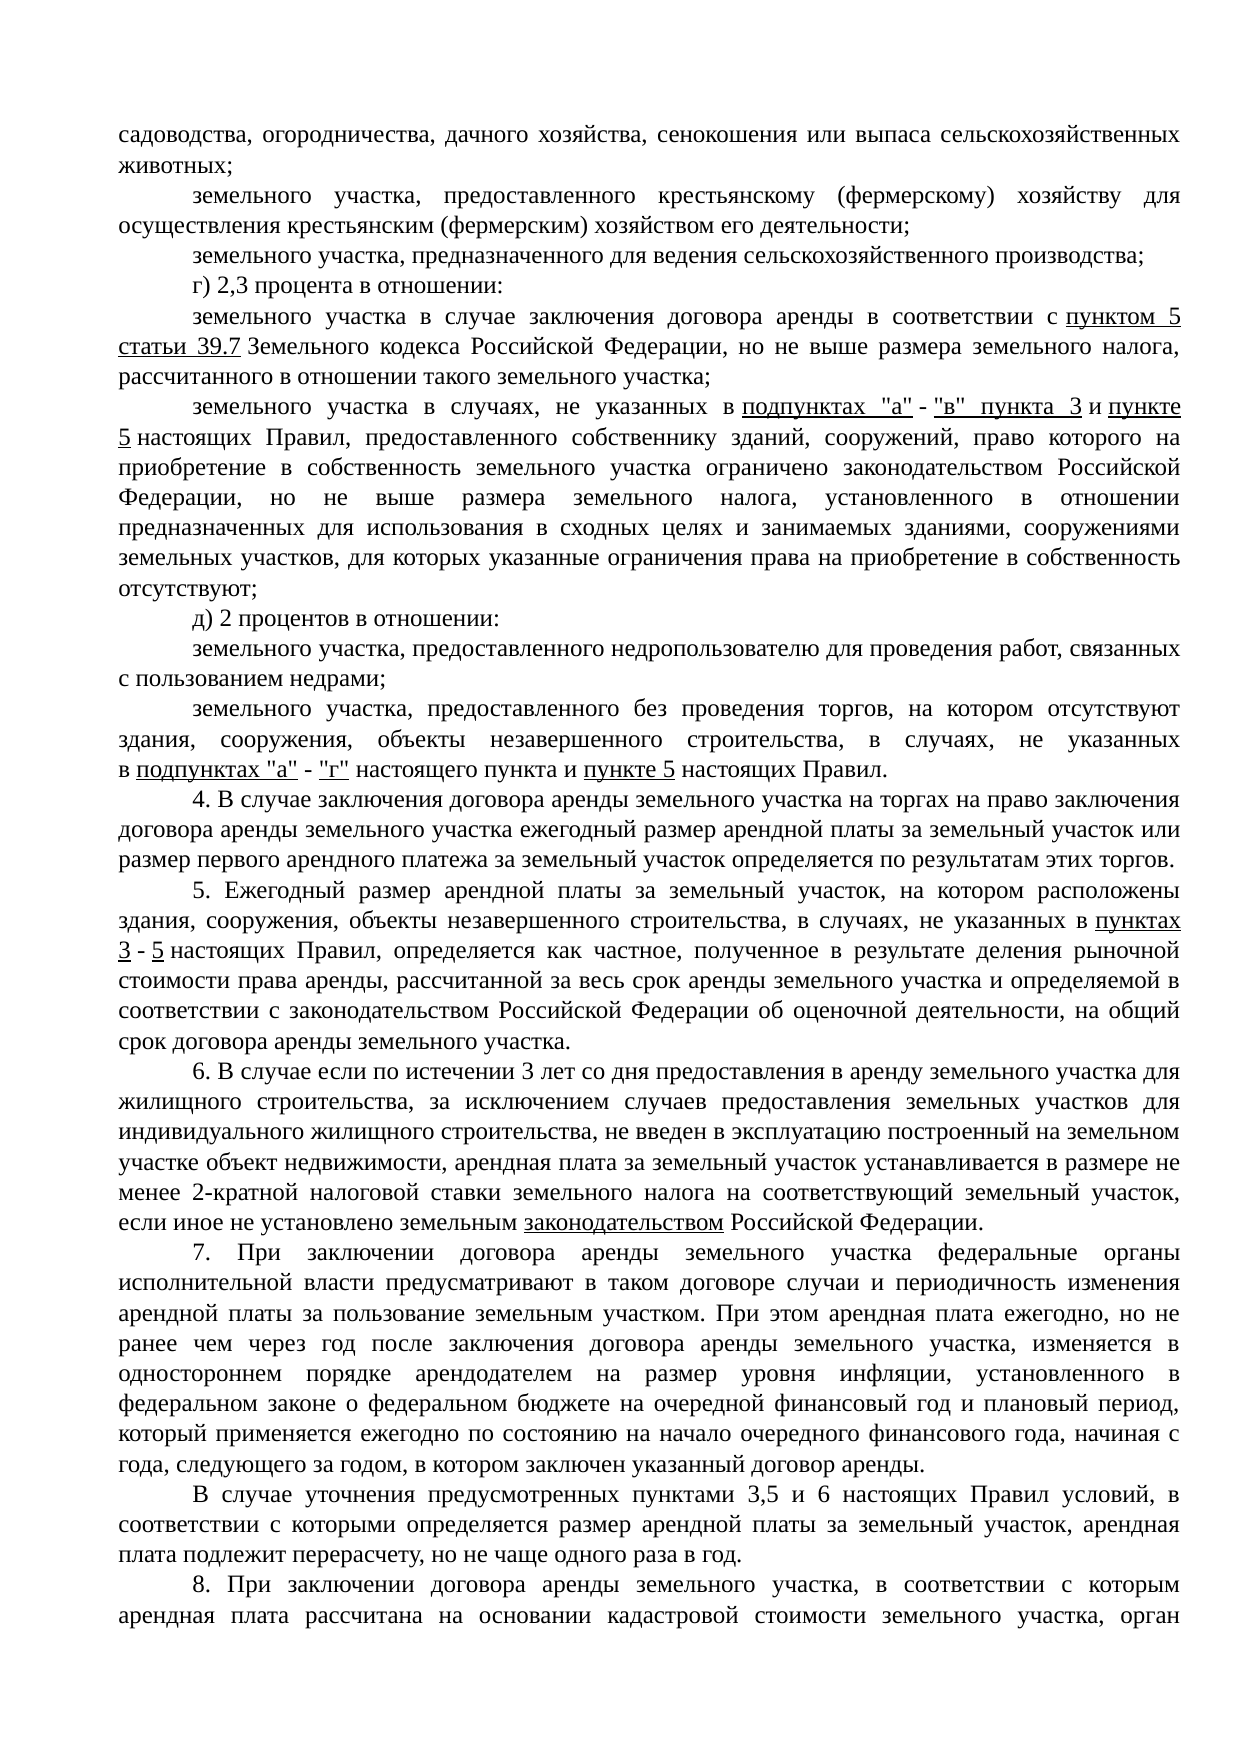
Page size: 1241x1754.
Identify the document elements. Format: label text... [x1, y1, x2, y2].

text 6. В случае если по истечении 3 лет со дня предоставления в аренду земельного участка для жилищного строительства, за исключением случаев предоставления земельных участков для индивидуального жилищного строительства, не введен в эксплуатацию построенный на земельном участке объект недвижимости, арендная плата за земельный участок устанавливается в размере не менее 2-кратной налоговой ставки земельного налога на соответствующий земельный участок, если иное не установлено земельным законодательством Российской Федерации. [118, 1054, 1181, 1236]
text земельного участка, предоставленного недропользователю для проведения работ, связанных с пользованием недрами; [118, 632, 1181, 692]
text земельного участка, предназначенного для ведения сельскохозяйственного производства; [118, 239, 1181, 269]
text земельного участка, предоставленного крестьянскому (фермерскому) хозяйству для осуществления крестьянским (фермерским) хозяйством его деятельности; [118, 178, 1181, 239]
text В случае уточнения предусмотренных пунктами 3,5 и 6 настоящих Правил условий, в соответствии с которыми определяется размер арендной платы за земельный участок, арендная плата подлежит перерасчету, но не чаще одного раза в год. [118, 1477, 1181, 1568]
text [118, 118, 1181, 178]
text 7. При заключении договора аренды земельного участка федеральные органы исполнительной власти предусматривают в таком договоре случаи и периодичность изменения арендной платы за пользование земельным участком. При этом арендная плата ежегодно, но не ранее чем через год после заключения договора аренды земельного участка, изменяется в одностороннем порядке арендодателем на размер уровня инфляции, установленного в федеральном законе о федеральном бюджете на очередной финансовый год и плановый период, который применяется ежегодно по состоянию на начало очередного финансового года, начиная с года, следующего за годом, в котором заключен указанный договор аренды. [118, 1236, 1181, 1477]
text земельного участка в случае заключения договора аренды в соответствии с пунктом 5 статьи 39.7 Земельного кодекса Российской Федерации, но не выше размера земельного налога, рассчитанного в отношении такого земельного участка; [118, 299, 1181, 390]
text д) 2 процентов в отношении: [118, 601, 1181, 632]
text 4. В случае заключения договора аренды земельного участка на торгах на право заключения договора аренды земельного участка ежегодный размер арендной платы за земельный участок или размер первого арендного платежа за земельный участок определяется по результатам этих торгов. [118, 783, 1181, 873]
text г) 2,3 процента в отношении: [118, 269, 1181, 299]
text земельного участка в случаях, не указанных в подпунктах "а" - "в" пункта 3 и пункте 5 настоящих Правил, предоставленного собственнику зданий, сооружений, право которого на приобретение в собственность земельного участка ограничено законодательством Российской Федерации, но не выше размера земельного налога, установленного в отношении предназначенных для использования в сходных целях и занимаемых зданиями, сооружениями земельных участков, для которых указанные ограничения права на приобретение в собственность отсутствуют; [118, 390, 1181, 601]
text земельного участка, предоставленного без проведения торгов, на котором отсутствуют здания, сооружения, объекты незавершенного строительства, в случаях, не указанных в подпунктах "а" - "г" настоящего пункта и пункте 5 настоящих Правил. [118, 692, 1181, 783]
text 5. Ежегодный размер арендной платы за земельный участок, на котором расположены здания, сооружения, объекты незавершенного строительства, в случаях, не указанных в пунктах 3 - 5 настоящих Правил, определяется как частное, полученное в результате деления рыночной стоимости права аренды, рассчитанной за весь срок аренды земельного участка и определяемой в соответствии с законодательством Российской Федерации об оценочной деятельности, на общий срок договора аренды земельного участка. [118, 873, 1181, 1054]
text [118, 1568, 1181, 1628]
